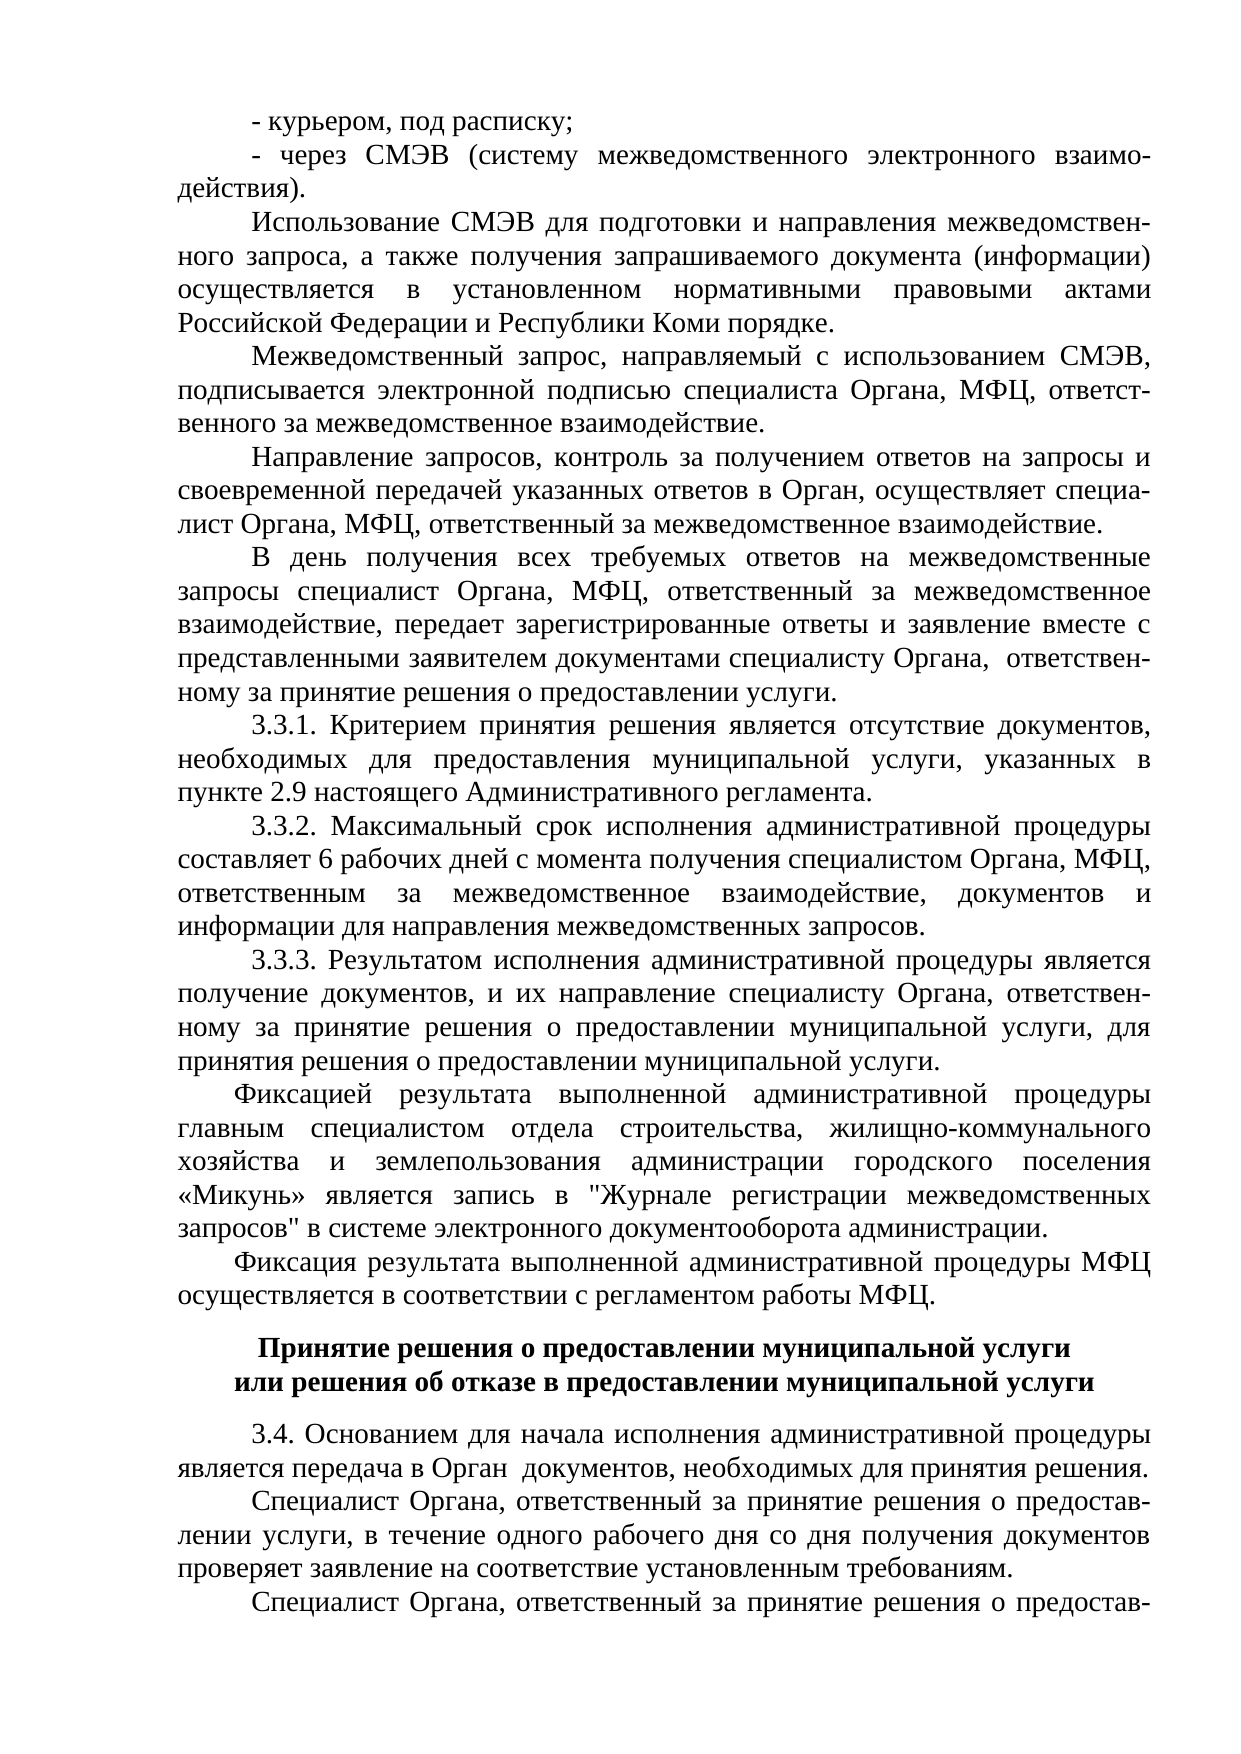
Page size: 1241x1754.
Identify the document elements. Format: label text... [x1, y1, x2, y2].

text Направление запросов, контроль за получением ответов на запросы и своевременной передачей указанных ответов в Орган, осуществляет специа-лист Органа, МФЦ, ответственный за межведомственное взаимодействие. [177, 439, 1152, 539]
text Принятие решения о предоставлении муниципальной услуги [177, 1330, 1152, 1364]
text 3.3.2. Максимальный срок исполнения административной процедуры составляет 6 рабочих дней с момента получения специалистом Органа, МФЦ, ответственным за межведомственное взаимодействие, документов и информации для направления межведомственных запросов. [177, 808, 1152, 942]
text Использование СМЭВ для подготовки и направления межведомствен-ного запроса, а также получения запрашиваемого документа (информации) осуществляется в установленном нормативными правовыми актами Российской Федерации и Республики Коми порядке. [177, 204, 1152, 338]
text - курьером, под расписку; [177, 103, 1152, 137]
text - через СМЭВ (систему межведомственного электронного взаимо-действия). [177, 137, 1152, 204]
text или решения об отказе в предоставлении муниципальной услуги [177, 1364, 1152, 1397]
text Фиксация результата выполненной административной процедуры МФЦ осуществляется в соответствии с регламентом работы МФЦ. [177, 1244, 1152, 1311]
text В день получения всех требуемых ответов на межведомственные запросы специалист Органа, МФЦ, ответственный за межведомственное взаимодействие, передает зарегистрированные ответы и заявление вместе с представленными заявителем документами специалисту Органа, ответствен-ному за принятие решения о предоставлении услуги. [177, 539, 1152, 707]
text Специалист Органа, ответственный за принятие решения о предостав-лении услуги, в течение одного рабочего дня со дня получения документов проверяет заявление на соответствие установленным требованиям. [177, 1483, 1152, 1584]
text Фиксацией результата выполненной административной процедуры главным специалистом отдела строительства, жилищно-коммунального хозяйства и землепользования администрации городского поселения «Микунь» является запись в "Журнале регистрации межведомственных запросов" в системе электронного документооборота администрации. [177, 1076, 1152, 1244]
text 3.4. Основанием для начала исполнения административной процедуры является передача в Орган документов, необходимых для принятия решения. [177, 1416, 1152, 1483]
text Межведомственный запрос, направляемый с использованием СМЭВ, подписывается электронной подписью специалиста Органа, МФЦ, ответст-венного за межведомственное взаимодействие. [177, 338, 1152, 439]
text 3.3.3. Результатом исполнения административной процедуры является получение документов, и их направление специалисту Органа, ответствен-ному за принятие решения о предоставлении муниципальной услуги, для принятия решения о предоставлении муниципальной услуги. [177, 942, 1152, 1076]
text 3.3.1. Критерием принятия решения является отсутствие документов, необходимых для предоставления муниципальной услуги, указанных в пункте 2.9 настоящего Административного регламента. [177, 707, 1152, 808]
